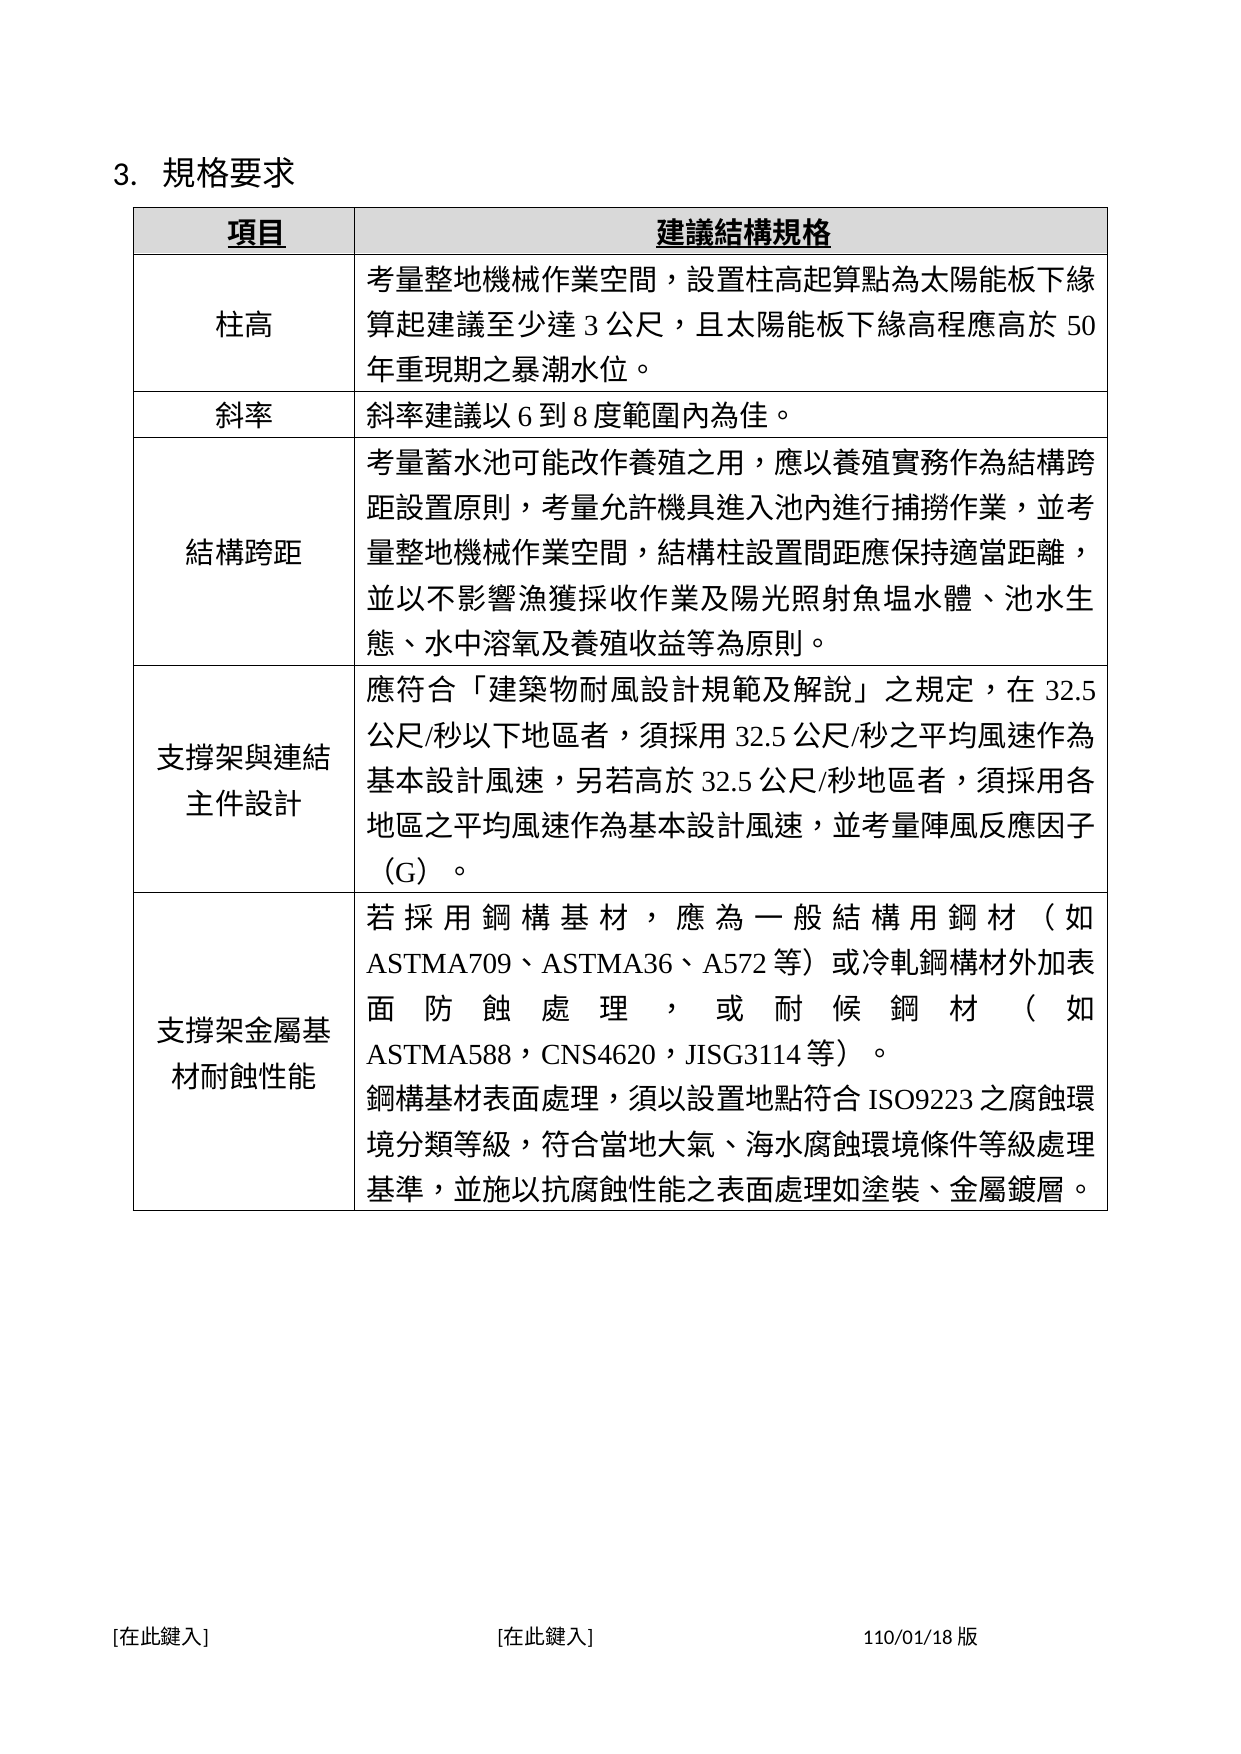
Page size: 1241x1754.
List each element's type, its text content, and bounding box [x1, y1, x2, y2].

table_cell 考量蓄水池可能改作養殖之用，應以養殖實務作為結構跨距設置原則，考量允許機具進入池內進行捕撈作業，並考量整地機械作業空間，結構柱設置間距應保持適當距離，並以不影響漁獲採收作業及陽光照射魚塭水體、池水生態、水中溶氧及養殖收益等為原則。 [355, 438, 1107, 664]
table_cell 支撐架金屬基材耐蝕性能 [134, 893, 354, 1210]
table_cell 考量整地機械作業空間，設置柱高起算點為太陽能板下緣算起建議至少達3公尺，且太陽能板下緣高程應高於 50 年重現期之暴潮水位。 [355, 255, 1107, 391]
table_header 建議結構規格 [355, 208, 1107, 253]
table_cell 支撐架與連結主件設計 [134, 666, 354, 892]
table_cell 斜率 [134, 392, 354, 437]
table_cell 柱高 [134, 255, 354, 391]
table_cell 應符合「建築物耐風設計規範及解說」之規定，在32.5公尺/秒以下地區者，須採用32.5公尺/秒之平均風速作為基本設計風速，另若高於32.5公尺/秒地區者，須採用各地區之平均風速作為基本設計風速，並考量陣風反應因子（G）。 [355, 666, 1107, 892]
list 規格要求 [112, 152, 1101, 194]
table_cell 結構跨距 [134, 438, 354, 664]
table_cell 斜率建議以6到8度範圍內為佳。 [355, 392, 1107, 437]
table_cell 若採用鋼構基材，應為一般結構用鋼材（如ASTMA709、ASTMA36、A572等）或冷軋鋼構材外加表面防蝕處理，或耐候鋼材（如ASTMA588，CNS4620，JISG3114等）。 鋼構基材表面處理，須以設置地點符合ISO9223之腐蝕環境分類等級，符合當地大氣、海水腐蝕環境條件等級處理基準，並施以抗腐蝕性能之表面處理如塗裝、金屬鍍層。 [355, 893, 1107, 1210]
table_header 項目 [134, 208, 354, 253]
